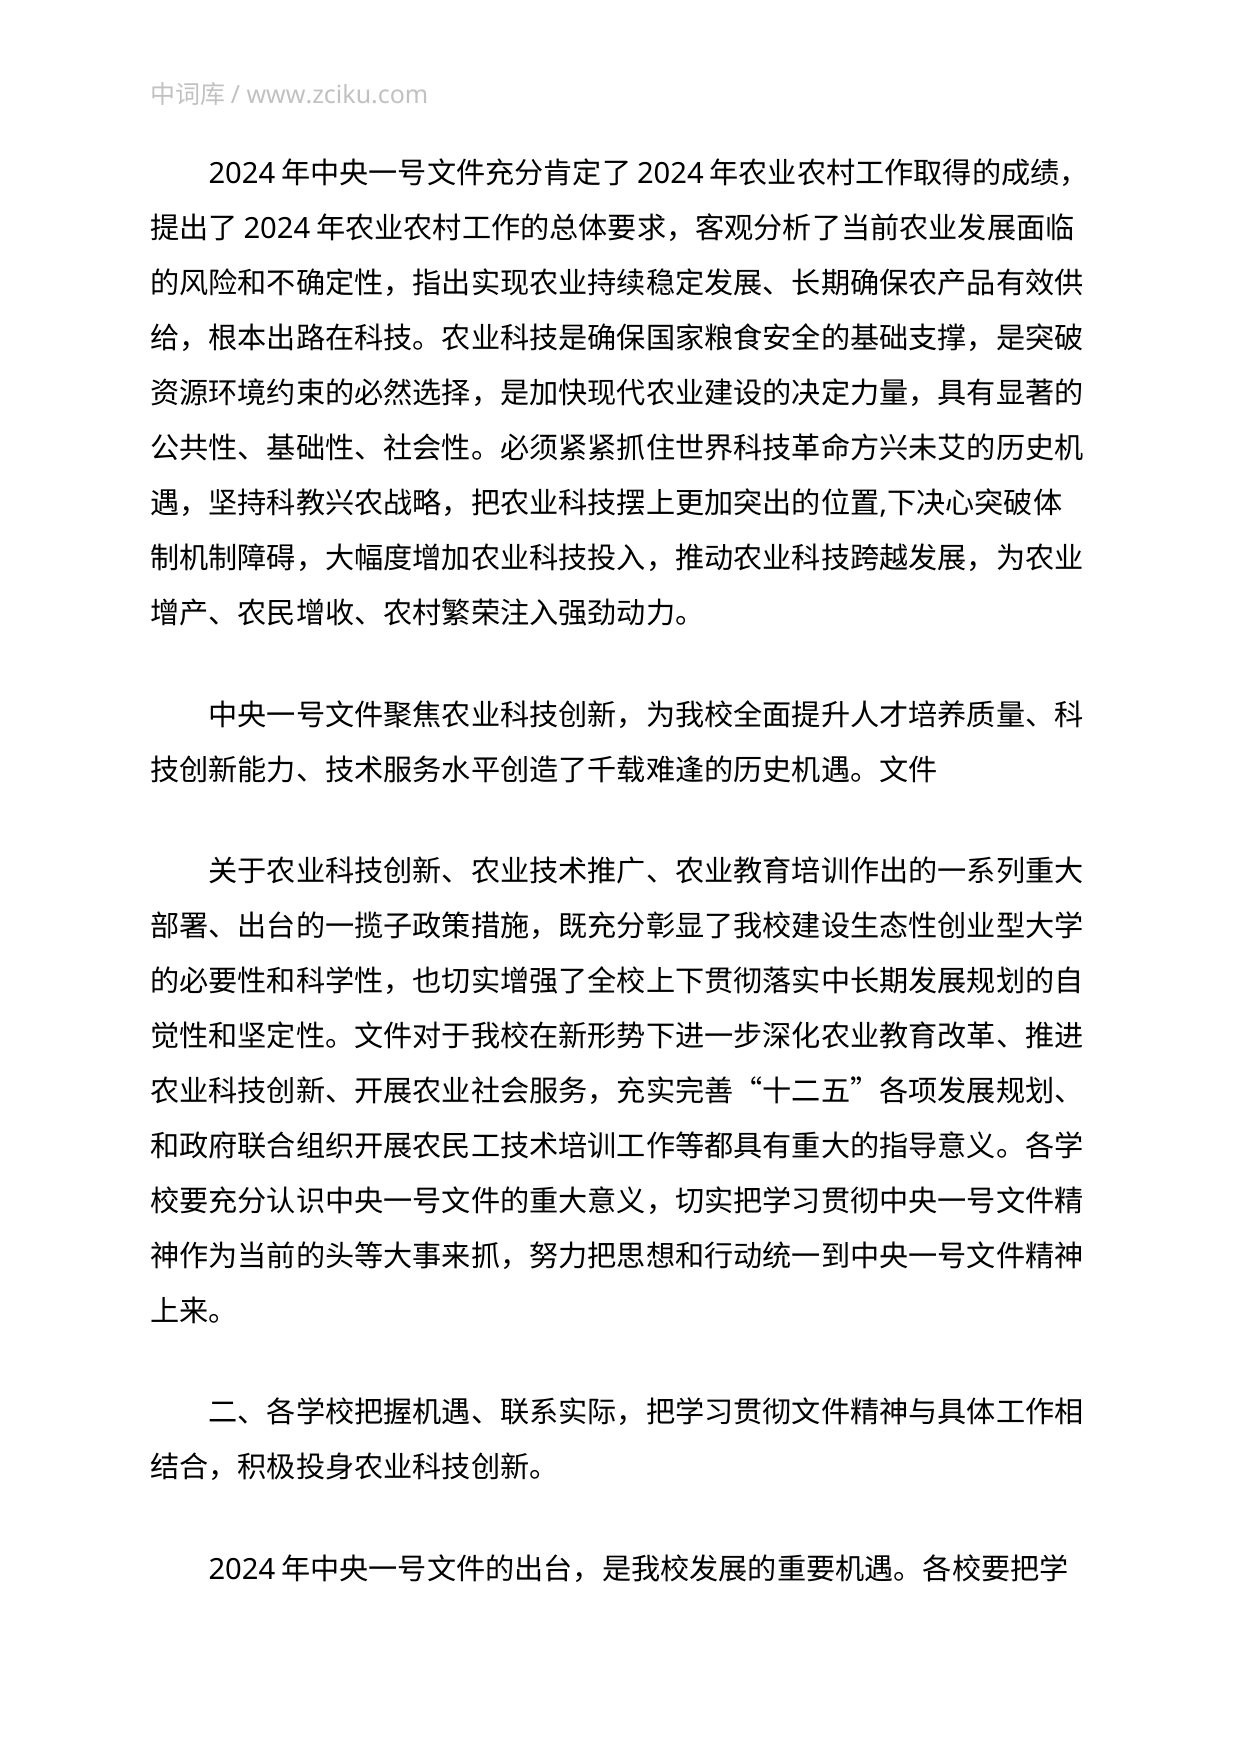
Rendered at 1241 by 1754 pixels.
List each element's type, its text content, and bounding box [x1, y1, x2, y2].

text 中央一号文件聚焦农业科技创新，为我校全面提升人才培养质量、科技创新能力、技术服务水平创造了千载难逢的历史机遇。文件 [150, 691, 1090, 788]
text 关于农业科技创新、农业技术推广、农业教育培训作出的一系列重大部署、出台的一揽子政策措施，既充分彰显了我校建设生态性创业型大学的必要性和科学性，也切实增强了全校上下贯彻落实中长期发展规划的自觉性和坚定性。文件对于我校在新形势下进一步深化农业教育改革、推进农业科技创新、开展农业社会服务，充实完善“十二五”各项发展规划、和政府联合组织开展农民工技术培训工作等都具有重大的指导意义。各学校要充分认识中央一号文件的重大意义，切实把学习贯彻中央一号文件精神作为当前的头等大事来抓，努力把思想和行动统一到中央一号文件精神上来。 [150, 848, 1090, 1329]
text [150, 1546, 1090, 1588]
text 2024年中央一号文件充分肯定了2024年农业农村工作取得的成绩，提出了2024年农业农村工作的总体要求，客观分析了当前农业发展面临的风险和不确定性，指出实现农业持续稳定发展、长期确保农产品有效供给，根本出路在科技。农业科技是确保国家粮食安全的基础支撑，是突破资源环境约束的必然选择，是加快现代农业建设的决定力量，具有显著的公共性、基础性、社会性。必须紧紧抓住世界科技革命方兴未艾的历史机遇，坚持科教兴农战略，把农业科技摆上更加突出的位置,下决心突破体制机制障碍，大幅度增加农业科技投入，推动农业科技跨越发展，为农业增产、农民增收、农村繁荣注入强劲动力。 [150, 150, 1090, 632]
text 二、各学校把握机遇、联系实际，把学习贯彻文件精神与具体工作相结合，积极投身农业科技创新。 [150, 1389, 1090, 1486]
